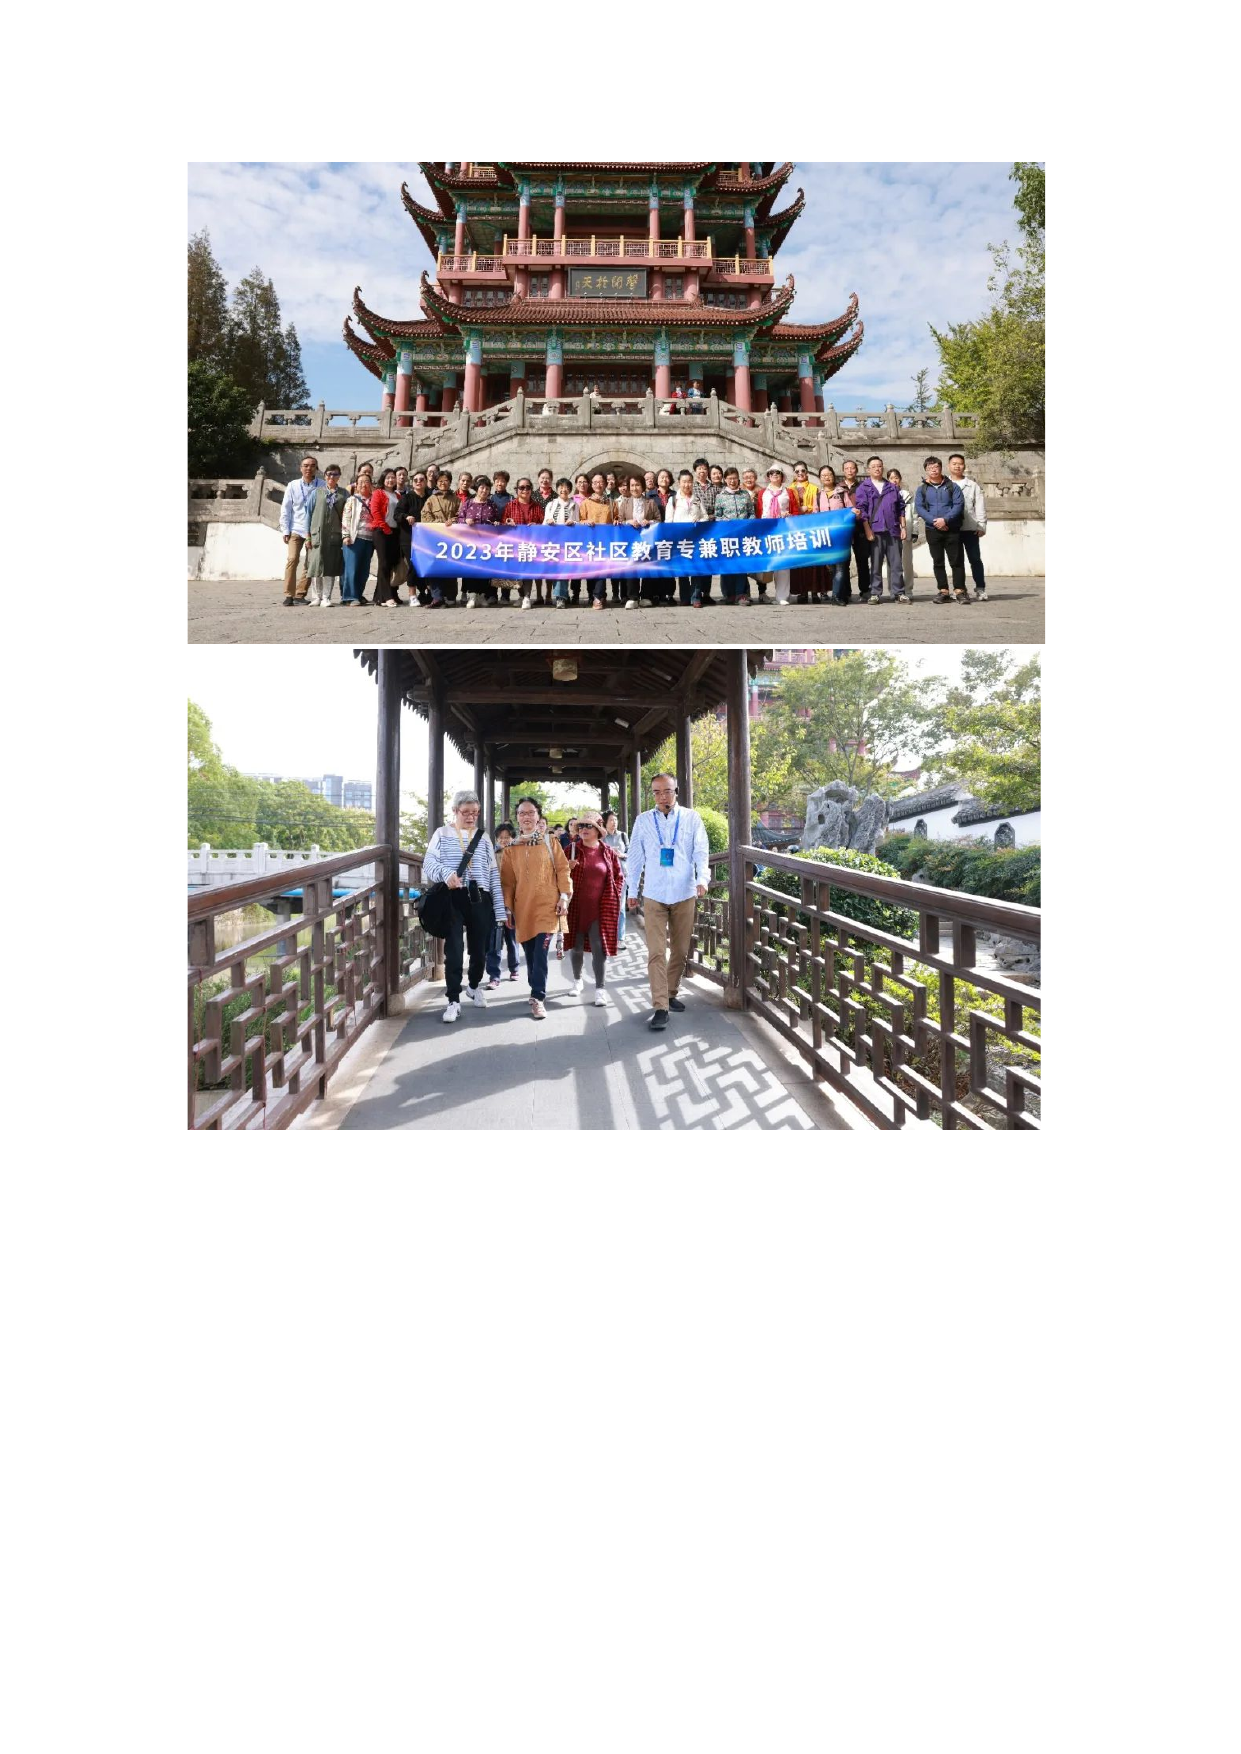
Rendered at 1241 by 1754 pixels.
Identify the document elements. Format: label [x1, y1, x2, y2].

picture [187, 649, 1041, 1130]
picture [187, 162, 1046, 644]
